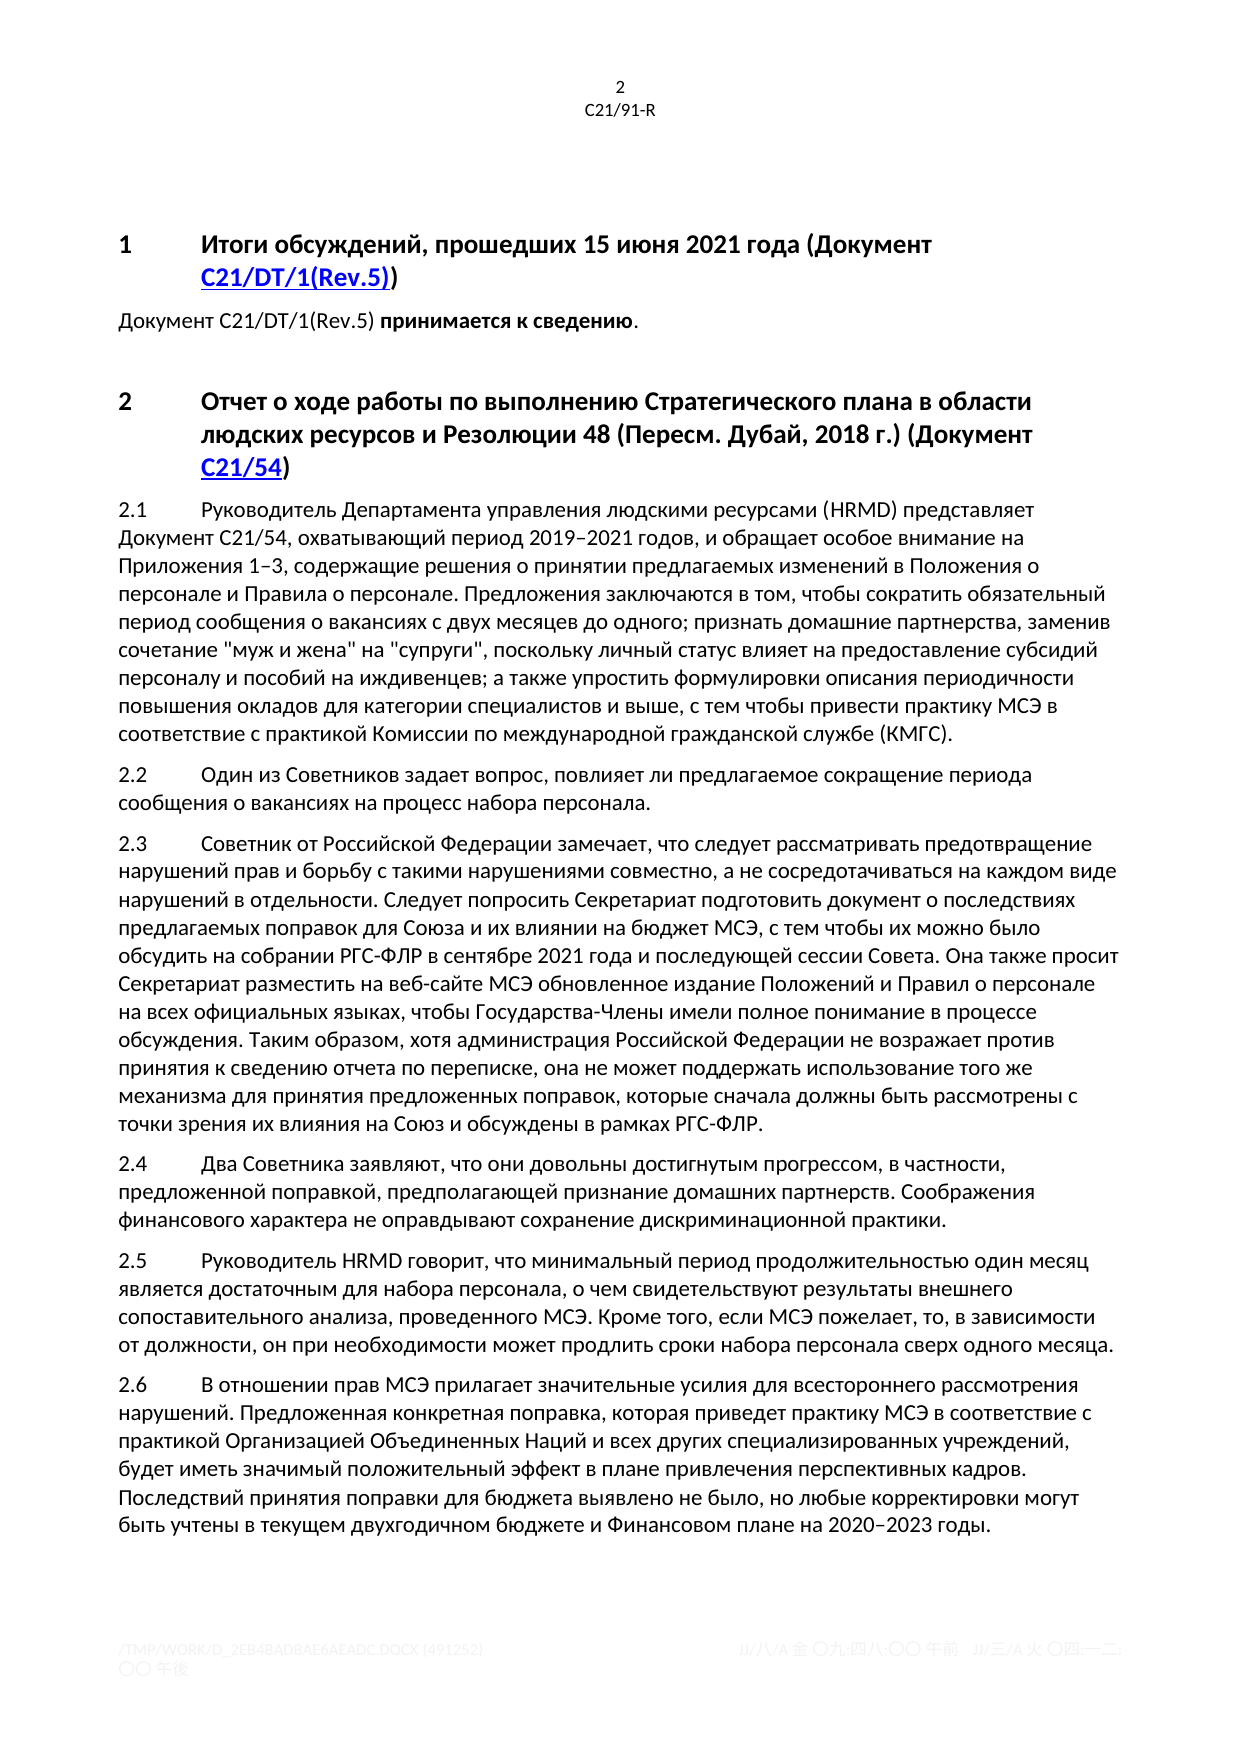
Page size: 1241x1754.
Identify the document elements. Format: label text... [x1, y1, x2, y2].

text 2.3 Советник от Российской Федерации замечает, что следует рассматривать предотвращение нарушений прав и борьбу с такими нарушениями совместно, а не сосредотачиваться на каждом виде нарушений в отдельности. Следует попросить Секретариат подготовить документ о последствиях предлагаемых поправок для Союза и их влиянии на бюджет МСЭ, с тем чтобы их можно было обсудить на собрании РГС-ФЛР в сентябре 2021 года и последующей сессии Совета. Она также просит Секретариат разместить на веб-сайте МСЭ обновленное издание Положений и Правил о персонале на всех официальных языках, чтобы Государства-Члены имели полное понимание в процессе обсуждения. Таким образом, хотя администрация Российской Федерации не возражает против принятия к сведению отчета по переписке, она не может поддержать использование того же механизма для принятия предложенных поправок, которые сначала должны быть рассмотрены с точки зрения их влияния на Союз и обсуждены в рамках РГС-ФЛР. [118, 829, 1122, 1137]
subtitle 1 Итоги обсуждений, прошедших 15 июня 2021 года (Документ C21/DT/1(Rev.5)) [118, 227, 1122, 293]
text 2.5 Руководитель HRMD говорит, что минимальный период продолжительностью один месяц является достаточным для набора персонала, о чем свидетельствуют результаты внешнего сопоставительного анализа, проведенного МСЭ. Кроме того, если МСЭ пожелает, то, в зависимости от должности, он при необходимости может продлить сроки набора персонала сверх одного месяца. [118, 1246, 1122, 1358]
text 2.2 Один из Советников задает вопрос, повлияет ли предлагаемое сокращение периода сообщения о вакансиях на процесс набора персонала. [118, 760, 1122, 816]
text 2.6 В отношении прав МСЭ прилагает значительные усилия для всестороннего рассмотрения нарушений. Предложенная конкретная поправка, которая приведет практику МСЭ в соответствие с практикой Организацией Объединенных Наций и всех других специализированных учреждений, будет иметь значимый положительный эффект в плане привлечения перспективных кадров. Последствий принятия поправки для бюджета выявлено не было, но любые корректировки могут быть учтены в текущем двухгодичном бюджете и Финансовом плане на 2020–2023 годы. [118, 1371, 1122, 1539]
text Документ C21/DT/1(Rev.5) принимается к сведению. [118, 306, 1122, 334]
text 2.1 Руководитель Департамента управления людскими ресурсами (HRMD) представляет Документ C21/54, охватывающий период 2019–2021 годов, и обращает особое внимание на Приложения 1–3, содержащие решения о принятии предлагаемых изменений в Положения о персонале и Правила о персонале. Предложения заключаются в том, чтобы сократить обязательный период сообщения о вакансиях с двух месяцев до одного; признать домашние партнерства, заменив сочетание "муж и жена" на "супруги", поскольку личный статус влияет на предоставление субсидий персоналу и пособий на иждивенцев; а также упростить формулировки описания периодичности повышения окладов для категории специалистов и выше, с тем чтобы привести практику МСЭ в соответствие с практикой Комиссии по международной гражданской службе (КМГС). [118, 495, 1122, 748]
text 2.4 Два Советника заявляют, что они довольны достигнутым прогрессом, в частности, предложенной поправкой, предполагающей признание домашних партнерств. Соображения финансового характера не оправдывают сохранение дискриминационной практики. [118, 1149, 1122, 1233]
subtitle 2 Отчет о ходе работы по выполнению Стратегического плана в области людских ресурсов и Резолюции 48 (Пересм. Дубай, 2018 г.) (Документ C21/54) [118, 384, 1122, 483]
